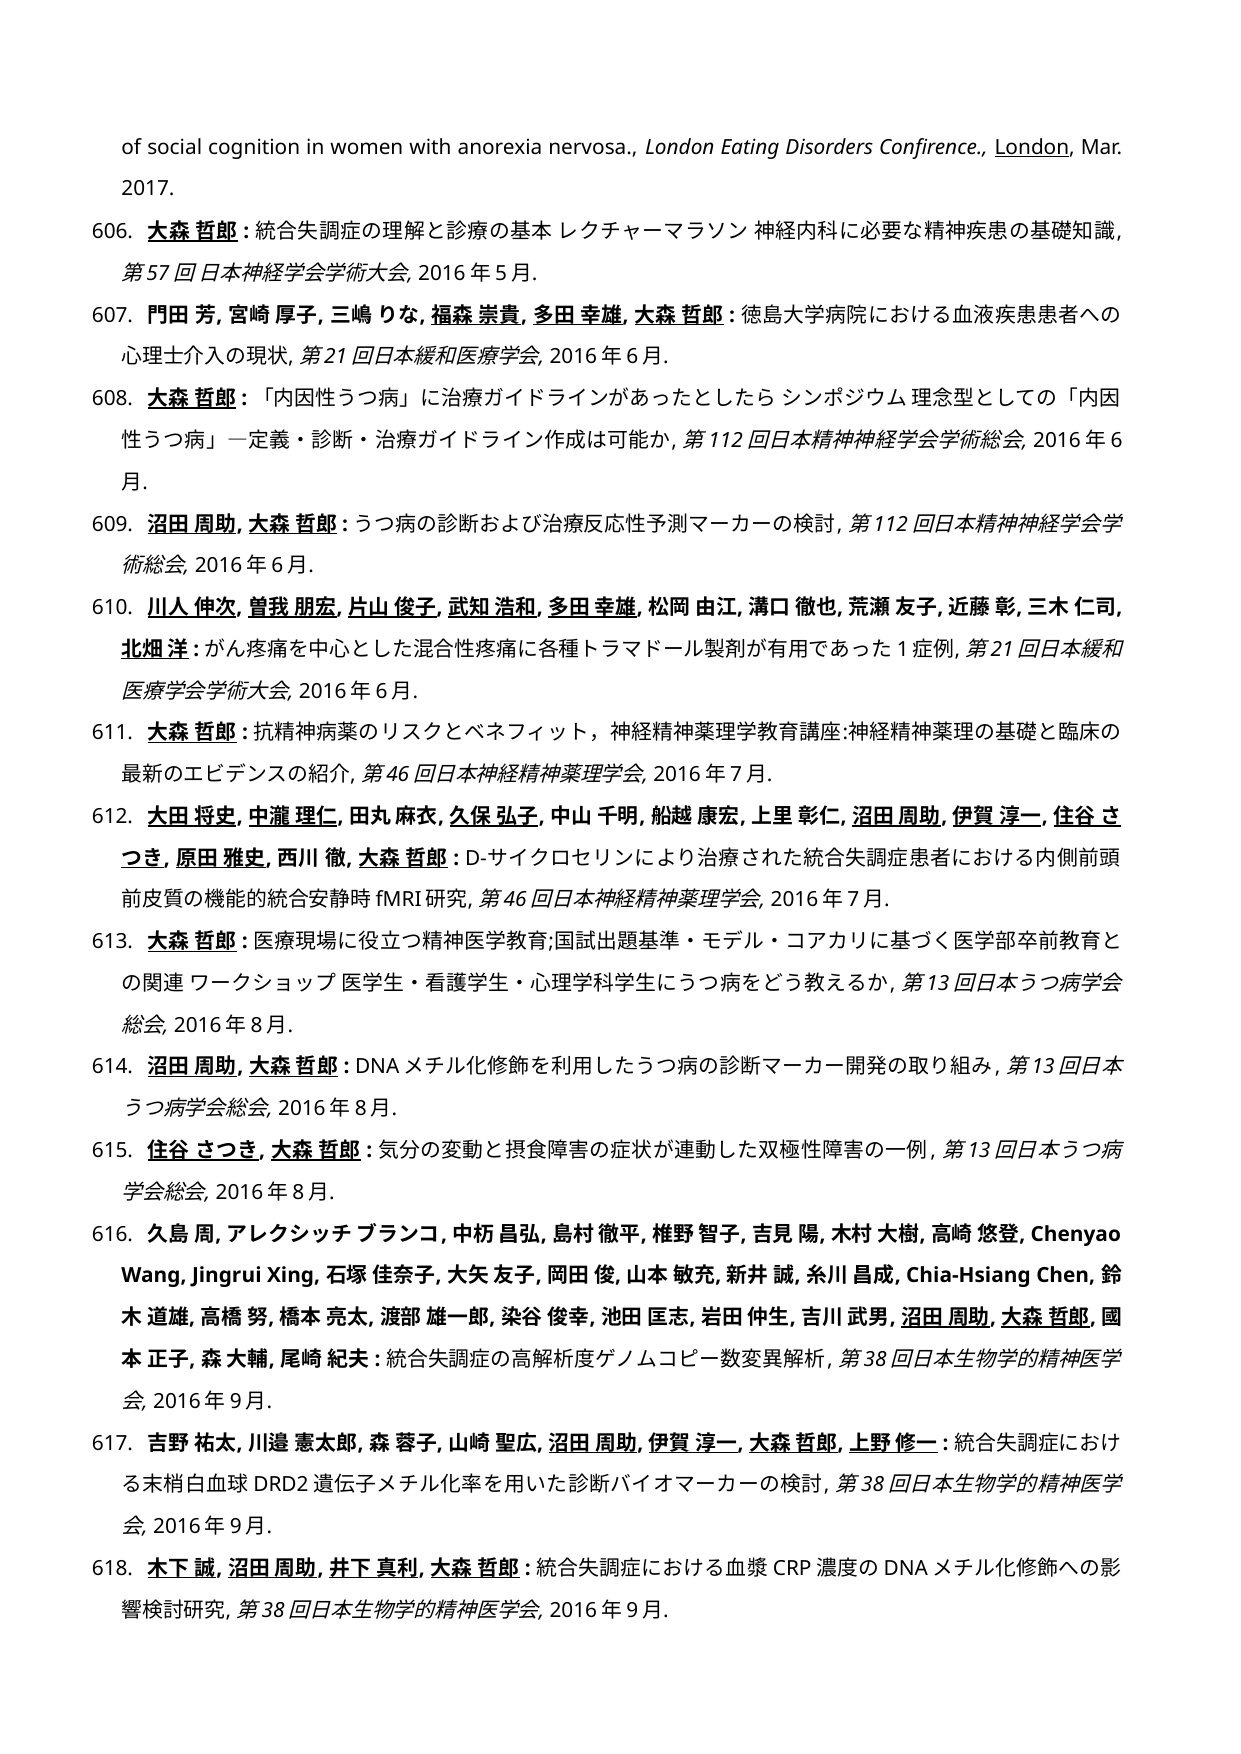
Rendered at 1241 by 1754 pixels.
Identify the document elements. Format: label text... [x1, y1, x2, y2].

list 久島 周, アレクシッチ ブランコ, 中杤 昌弘, 島村 徹平, 椎野 智子, 吉見 陽, 木村 大樹, 高崎 悠登, Chenyao Wang, Jingrui Xing, 石塚 佳奈子, 大矢 友子, 岡田 俊, 山本 敏充, 新井 誠, 糸川 昌成, Chia-Hsiang Chen, 鈴木 道雄, 高橋 努, 橋本 亮太, 渡部 雄一郎, 染谷 俊幸, 池田 匡志, 岩田 仲生, 吉川 武男, 沼田 周助, 大森 哲郎, 國本 正子, 森 大輔, 尾崎 紀夫 : 統合失調症の高解析度ゲノムコピー数変異解析, 第38回日本生物学的精神医学会, 2016年9月. [92, 1211, 1122, 1420]
list 大森 哲郎 : 医療現場に役立つ精神医学教育;国試出題基準・モデル・コアカリに基づく医学部卒前教育との関連 ワークショップ 医学生・看護学生・心理学科学生にうつ病をどう教えるか, 第13回日本うつ病学会総会, 2016年8月. [92, 919, 1122, 1044]
list 沼田 周助, 大森 哲郎 : うつ病の診断および治療反応性予測マーカーの検討, 第112回日本精神神経学会学術総会, 2016年6月. [92, 501, 1122, 584]
list 木下 誠, 沼田 周助, 井下 真利, 大森 哲郎 : 統合失調症における血漿CRP濃度のDNAメチル化修飾への影響検討研究, 第38回日本生物学的精神医学会, 2016年9月. [92, 1545, 1122, 1629]
list 川人 伸次, 曽我 朋宏, 片山 俊子, 武知 浩和, 多田 幸雄, 松岡 由江, 溝口 徹也, 荒瀬 友子, 近藤 彰, 三木 仁司, 北畑 洋 : がん疼痛を中心とした混合性疼痛に各種トラマドール製剤が有用であった1症例, 第21回日本緩和医療学会学術大会, 2016年6月. [92, 584, 1122, 710]
list 沼田 周助, 大森 哲郎 : DNAメチル化修飾を利用したうつ病の診断マーカー開発の取り組み, 第13回日本うつ病学会総会, 2016年8月. [92, 1044, 1122, 1128]
list 大森 哲郎 : 「内因性うつ病」に治療ガイドラインがあったとしたら シンポジウム 理念型としての「内因性うつ病」―定義・診断・治療ガイドライン作成は可能か, 第112回日本精神神経学会学術総会, 2016年6月. [92, 376, 1122, 501]
list 住谷 さつき, 大森 哲郎 : 気分の変動と摂食障害の症状が連動した双極性障害の一例, 第13回日本うつ病学会総会, 2016年8月. [92, 1128, 1122, 1211]
list 大森 哲郎 : 抗精神病薬のリスクとベネフィット，神経精神薬理学教育講座:神経精神薬理の基礎と臨床の最新のエビデンスの紹介, 第46回日本神経精神薬理学会, 2016年7月. [92, 710, 1122, 793]
list 大森 哲郎 : 統合失調症の理解と診療の基本 レクチャーマラソン 神経内科に必要な精神疾患の基礎知識, 第57回 日本神経学会学術大会, 2016年5月. [92, 209, 1122, 292]
list 吉野 祐太, 川邉 憲太郎, 森 蓉子, 山崎 聖広, 沼田 周助, 伊賀 淳一, 大森 哲郎, 上野 修一 : 統合失調症における末梢白血球DRD2遺伝子メチル化率を用いた診断バイオマーカーの検討, 第38回日本生物学的精神医学会, 2016年9月. [92, 1420, 1122, 1545]
list 大田 将史, 中瀧 理仁, 田丸 麻衣, 久保 弘子, 中山 千明, 船越 康宏, 上里 彰仁, 沼田 周助, 伊賀 淳一, 住谷 さつき, 原田 雅史, 西川 徹, 大森 哲郎 : D-サイクロセリンにより治療された統合失調症患者における内側前頭前皮質の機能的統合安静時fMRI研究, 第46回日本神経精神薬理学会, 2016年7月. [92, 793, 1122, 919]
list 門田 芳, 宮崎 厚子, 三嶋 りな, 福森 崇貴, 多田 幸雄, 大森 哲郎 : 徳島大学病院における血液疾患患者への心理士介入の現状, 第21回日本緩和医療学会, 2016年6月. [92, 292, 1122, 376]
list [92, 125, 1122, 209]
